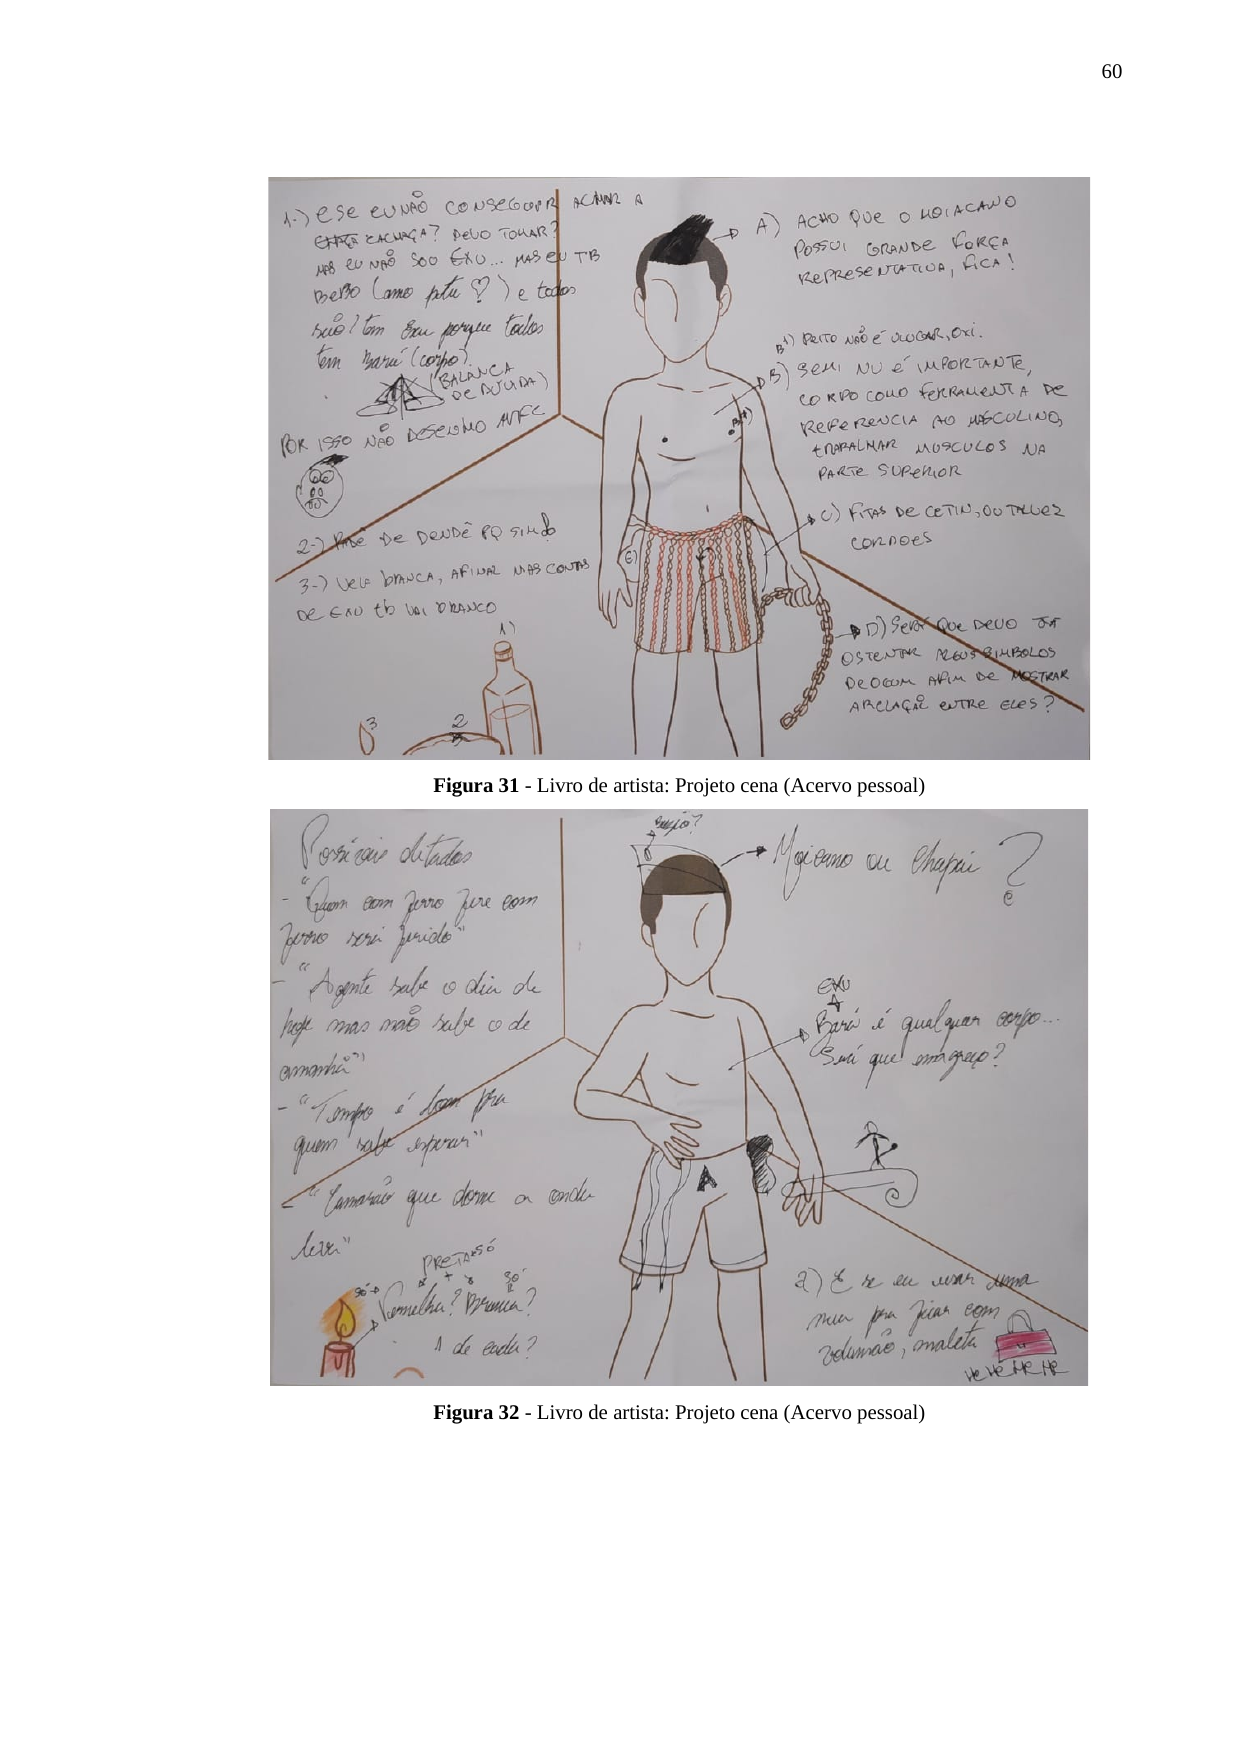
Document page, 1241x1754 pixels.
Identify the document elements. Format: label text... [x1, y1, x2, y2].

picture [270, 809, 1089, 1386]
text Figura 31 - Livro de artista: Projeto cena (Acervo pessoal) [177, 773, 1122, 797]
picture [268, 177, 1091, 760]
text Figura 32 - Livro de artista: Projeto cena (Acervo pessoal) [177, 1400, 1122, 1424]
